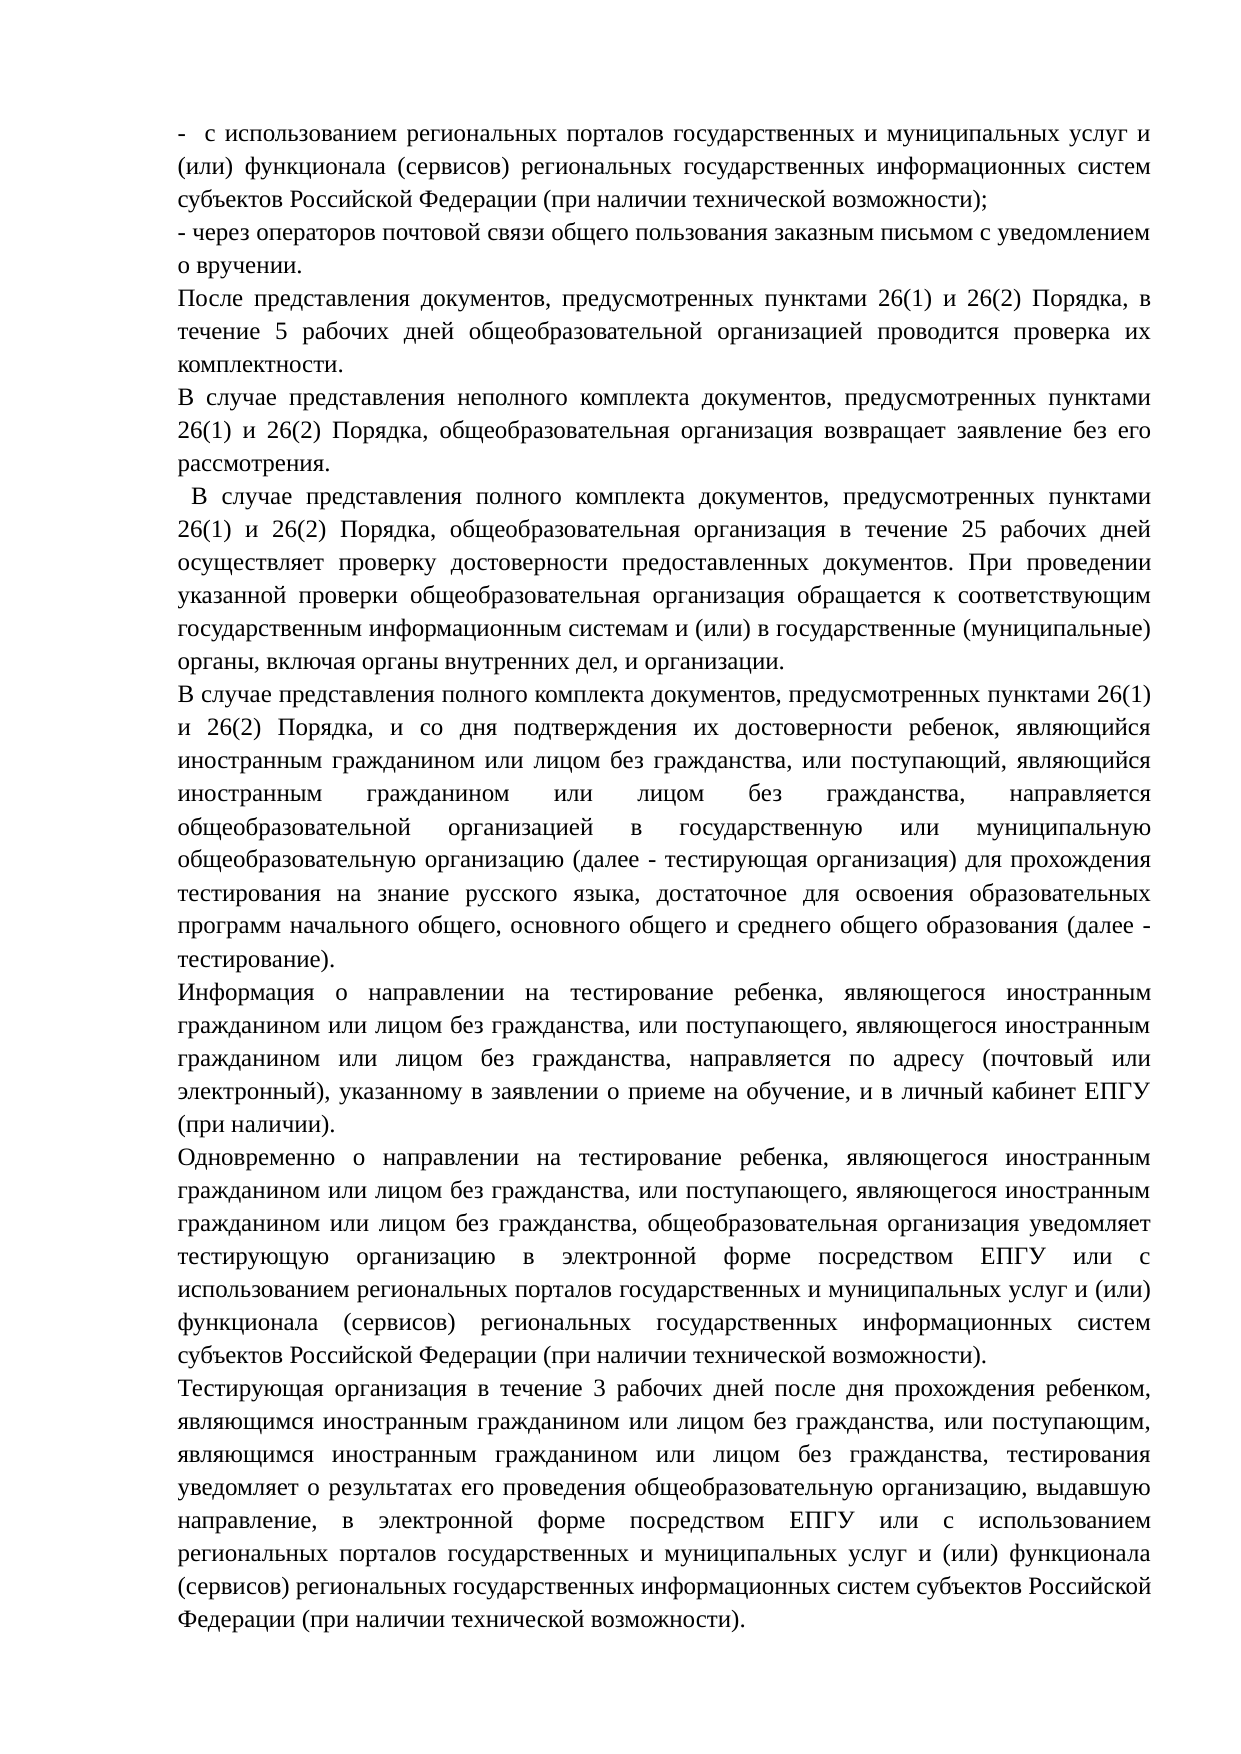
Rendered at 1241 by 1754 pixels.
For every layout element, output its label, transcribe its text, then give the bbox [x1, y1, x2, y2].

text Тестирующая организация в течение 3 рабочих дней после дня прохождения ребенком, являющимся иностранным гражданином или лицом без гражданства, или поступающим, являющимся иностранным гражданином или лицом без гражданства, тестирования уведомляет о результатах его проведения общеобразовательную организацию, выдавшую направление, в электронной форме посредством ЕПГУ или с использованием региональных порталов государственных и муниципальных услуг и (или) функционала (сервисов) региональных государственных информационных систем субъектов Российской Федерации (при наличии технической возможности). [177, 1373, 1152, 1633]
text После представления документов, предусмотренных пунктами 26(1) и 26(2) Порядка, в течение 5 рабочих дней общеобразовательной организацией проводится проверка их комплектности. [177, 283, 1152, 378]
text В случае представления полного комплекта документов, предусмотренных пунктами 26(1) и 26(2) Порядка, общеобразовательная организация в течение 25 рабочих дней осуществляет проверку достоверности предоставленных документов. При проведении указанной проверки общеобразовательная организация обращается к соответствующим государственным информационным системам и (или) в государственные (муниципальные) органы, включая органы внутренних дел, и организации. [177, 481, 1152, 675]
text В случае представления неполного комплекта документов, предусмотренных пунктами 26(1) и 26(2) Порядка, общеобразовательная организация возвращает заявление без его рассмотрения. [177, 382, 1152, 477]
text - с использованием региональных порталов государственных и муниципальных услуг и (или) функционала (сервисов) региональных государственных информационных систем субъектов Российской Федерации (при наличии технической возможности); [177, 118, 1152, 213]
text Информация о направлении на тестирование ребенка, являющегося иностранным гражданином или лицом без гражданства, или поступающего, являющегося иностранным гражданином или лицом без гражданства, направляется по адресу (почтовый или электронный), указанному в заявлении о приеме на обучение, и в личный кабинет ЕПГУ (при наличии). [177, 977, 1152, 1137]
text - через операторов почтовой связи общего пользования заказным письмом с уведомлением о вручении. [177, 217, 1152, 279]
text В случае представления полного комплекта документов, предусмотренных пунктами 26(1) и 26(2) Порядка, и со дня подтверждения их достоверности ребенок, являющийся иностранным гражданином или лицом без гражданства, или поступающий, являющийся иностранным гражданином или лицом без гражданства, направляется общеобразовательной организацией в государственную или муниципальную общеобразовательную организацию (далее - тестирующая организация) для прохождения тестирования на знание русского языка, достаточное для освоения образовательных программ начального общего, основного общего и среднего общего образования (далее - тестирование). [177, 679, 1152, 972]
text Одновременно о направлении на тестирование ребенка, являющегося иностранным гражданином или лицом без гражданства, или поступающего, являющегося иностранным гражданином или лицом без гражданства, общеобразовательная организация уведомляет тестирующую организацию в электронной форме посредством ЕПГУ или с использованием региональных порталов государственных и муниципальных услуг и (или) функционала (сервисов) региональных государственных информационных систем субъектов Российской Федерации (при наличии технической возможности). [177, 1142, 1152, 1369]
